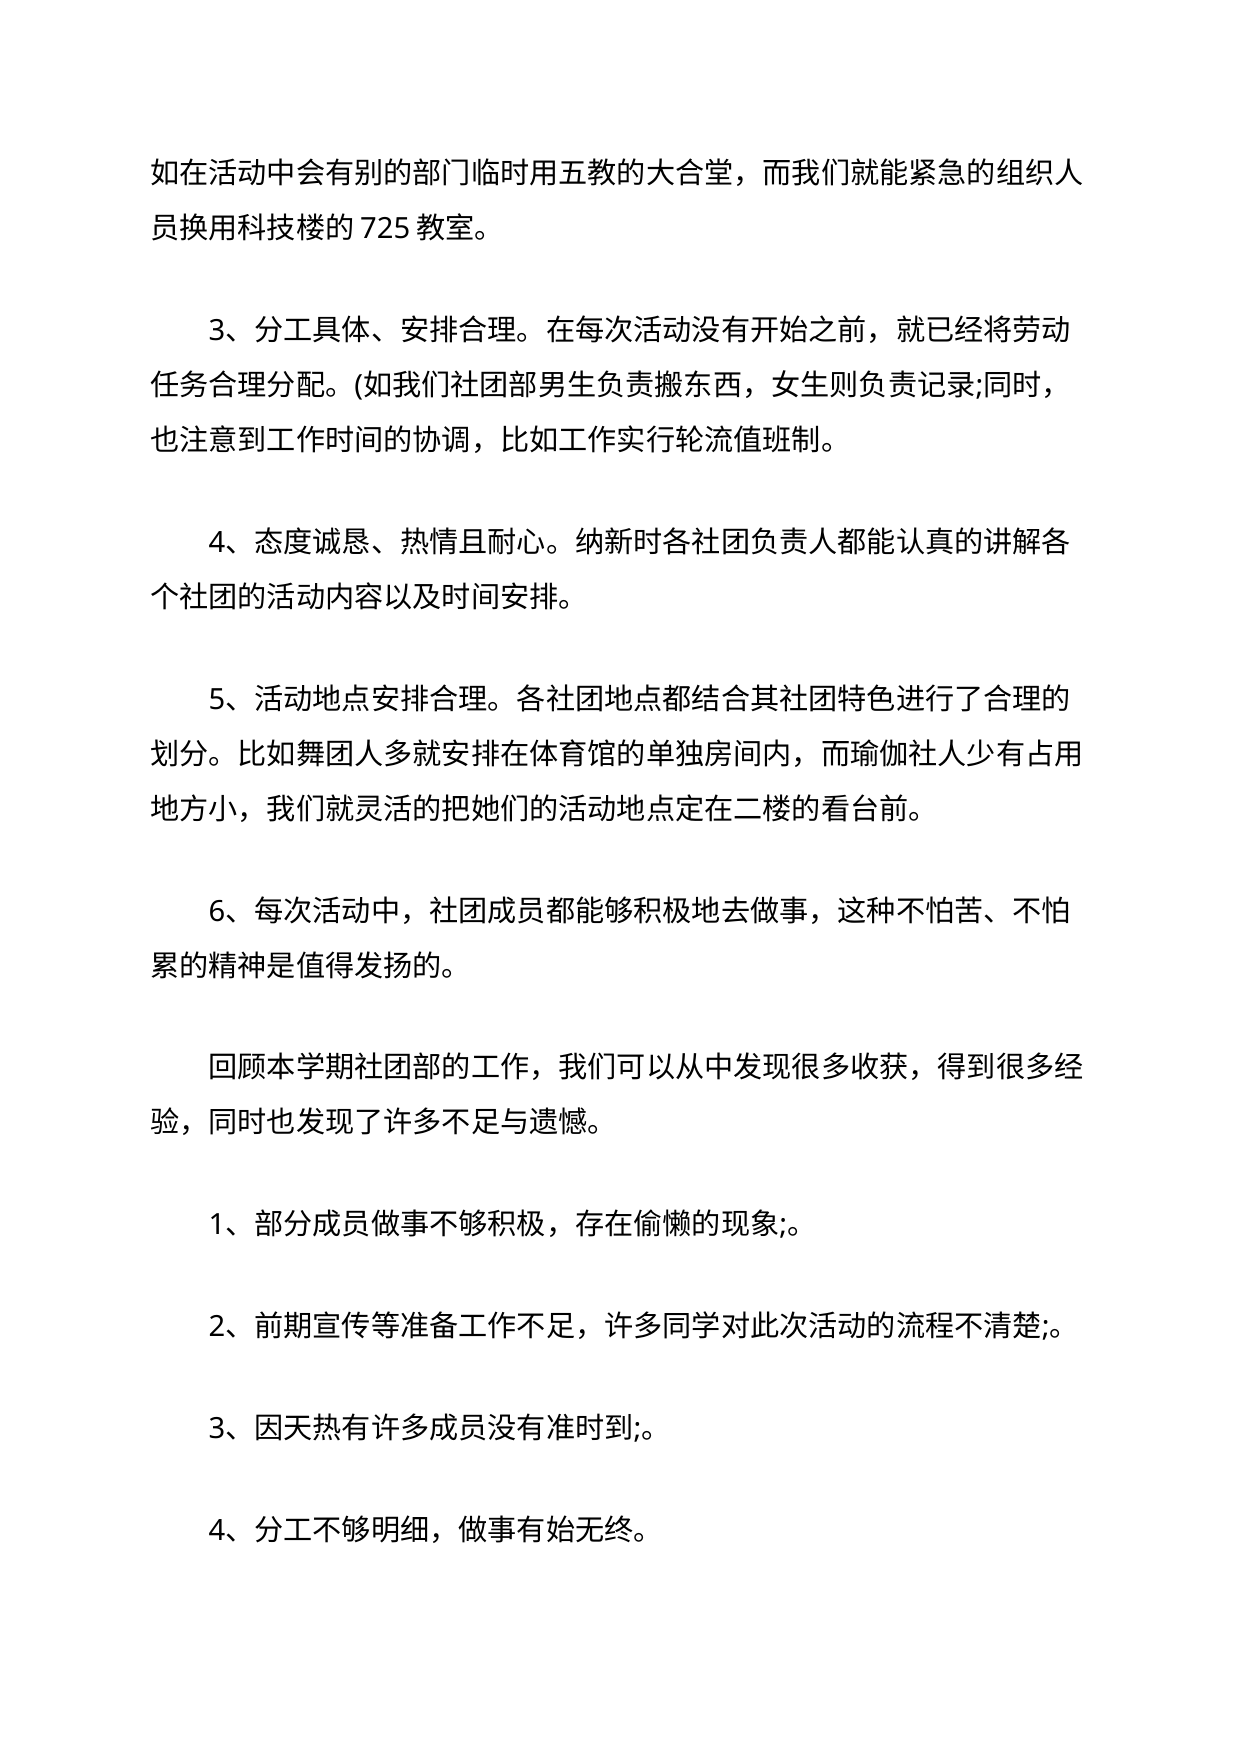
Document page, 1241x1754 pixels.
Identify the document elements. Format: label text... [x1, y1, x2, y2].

text 3、因天热有许多成员没有准时到;。 [150, 1404, 1090, 1447]
text 5、活动地点安排合理。各社团地点都结合其社团特色进行了合理的划分。比如舞团人多就安排在体育馆的单独房间内，而瑜伽社人少有占用地方小，我们就灵活的把她们的活动地点定在二楼的看台前。 [150, 675, 1090, 828]
text 4、分工不够明细，做事有始无终。 [150, 1506, 1090, 1549]
text 3、分工具体、安排合理。在每次活动没有开始之前，就已经将劳动任务合理分配。(如我们社团部男生负责搬东西，女生则负责记录;同时，也注意到工作时间的协调，比如工作实行轮流值班制。 [150, 307, 1090, 459]
text 回顾本学期社团部的工作，我们可以从中发现很多收获，得到很多经验，同时也发现了许多不足与遗憾。 [150, 1044, 1090, 1141]
text 2、前期宣传等准备工作不足，许多同学对此次活动的流程不清楚;。 [150, 1302, 1090, 1345]
text 4、态度诚恳、热情且耐心。纳新时各社团负责人都能认真的讲解各个社团的活动内容以及时间安排。 [150, 519, 1090, 616]
text 6、每次活动中，社团成员都能够积极地去做事，这种不怕苦、不怕累的精神是值得发扬的。 [150, 887, 1090, 984]
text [150, 150, 1090, 247]
text 1、部分成员做事不够积极，存在偷懒的现象;。 [150, 1201, 1090, 1243]
